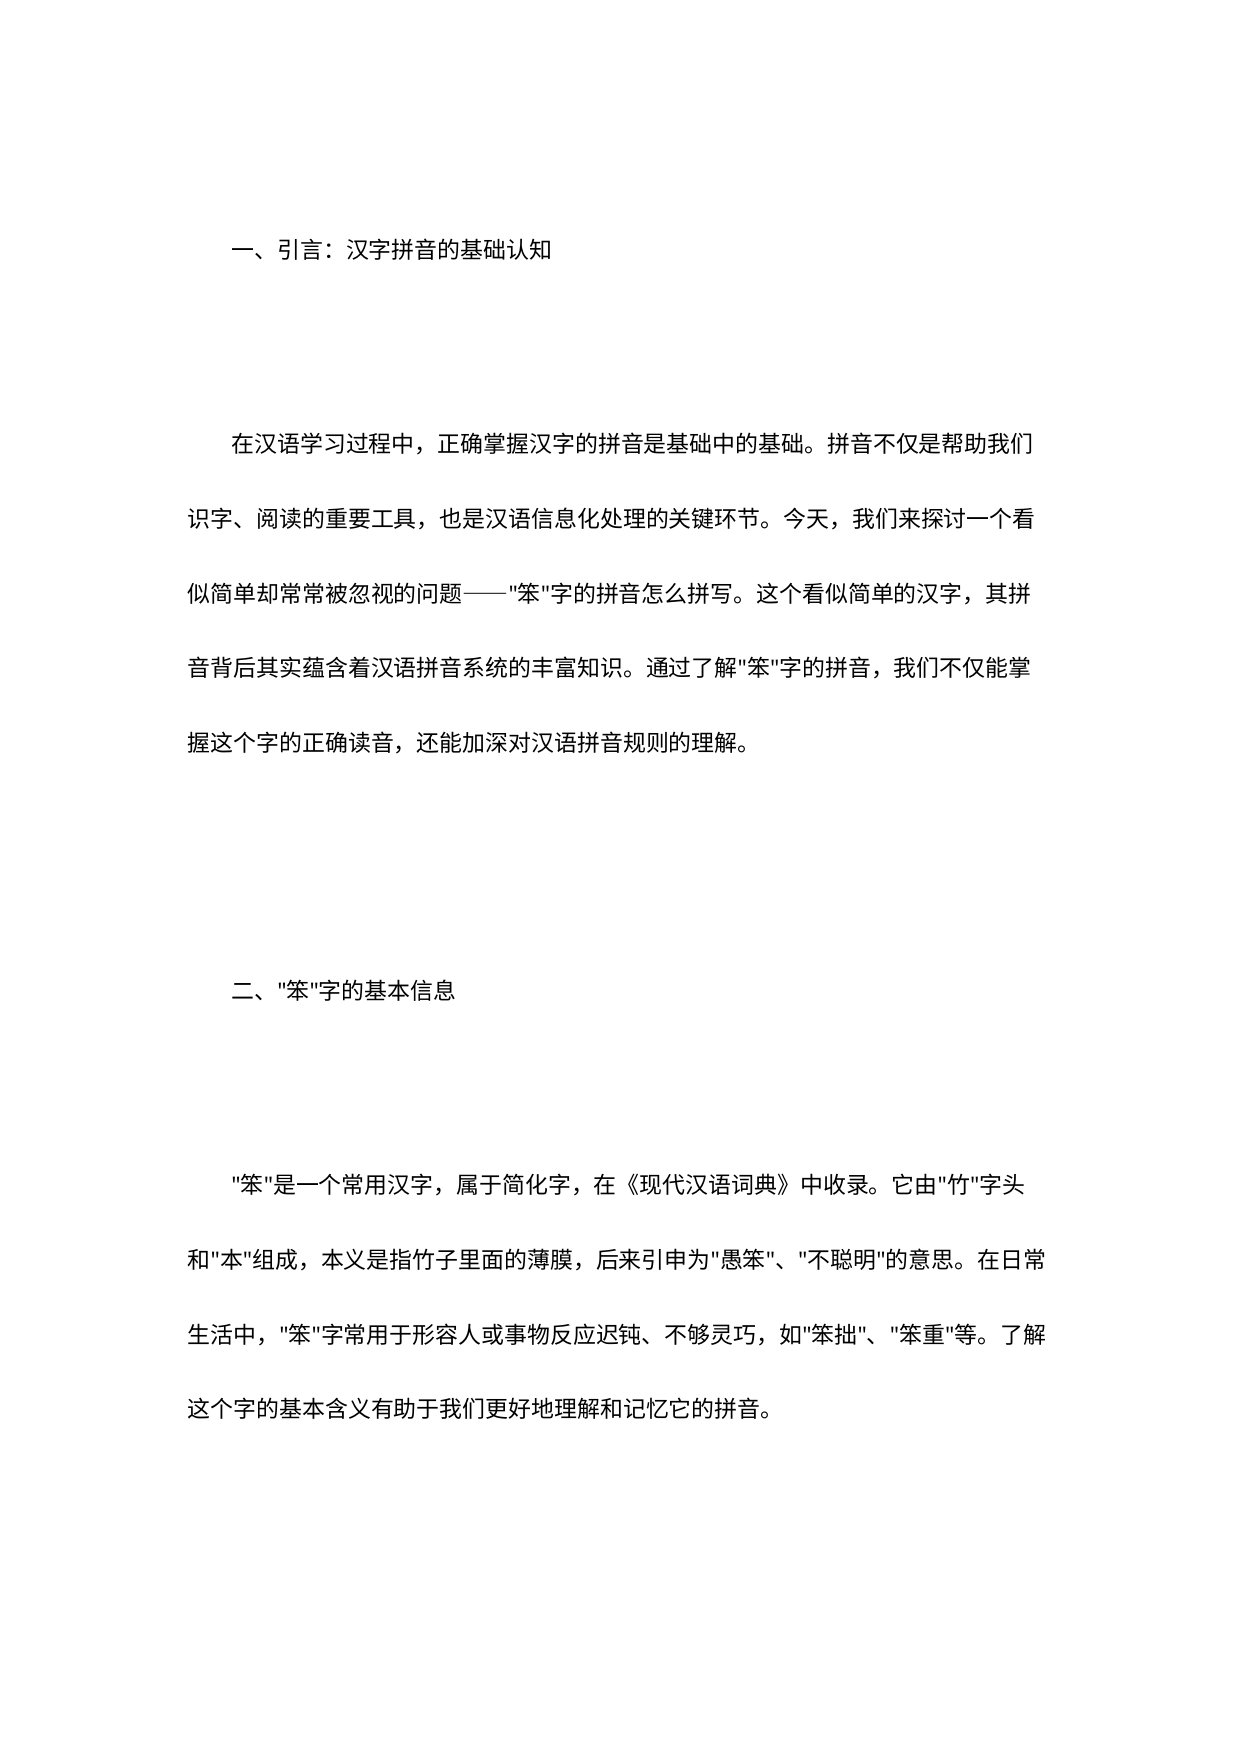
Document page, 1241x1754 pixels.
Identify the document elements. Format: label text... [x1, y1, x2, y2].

text "笨"是一个常用汉字，属于简化字，在《现代汉语词典》中收录。它由"竹"字头和"本"组成，本义是指竹子里面的薄膜，后来引申为"愚笨"、"不聪明"的意思。在日常生活中，"笨"字常用于形容人或事物反应迟钝、不够灵巧，如"笨拙"、"笨重"等。了解这个字的基本含义有助于我们更好地理解和记忆它的拼音。 [187, 1151, 1053, 1441]
text 在汉语学习过程中，正确掌握汉字的拼音是基础中的基础。拼音不仅是帮助我们识字、阅读的重要工具，也是汉语信息化处理的关键环节。今天，我们来探讨一个看似简单却常常被忽视的问题——"笨"字的拼音怎么拼写。这个看似简单的汉字，其拼音背后其实蕴含着汉语拼音系统的丰富知识。通过了解"笨"字的拼音，我们不仅能掌握这个字的正确读音，还能加深对汉语拼音规则的理解。 [187, 410, 1053, 774]
text 一、引言：汉字拼音的基础认知 [187, 216, 1053, 281]
text 二、"笨"字的基本信息 [187, 957, 1053, 1022]
